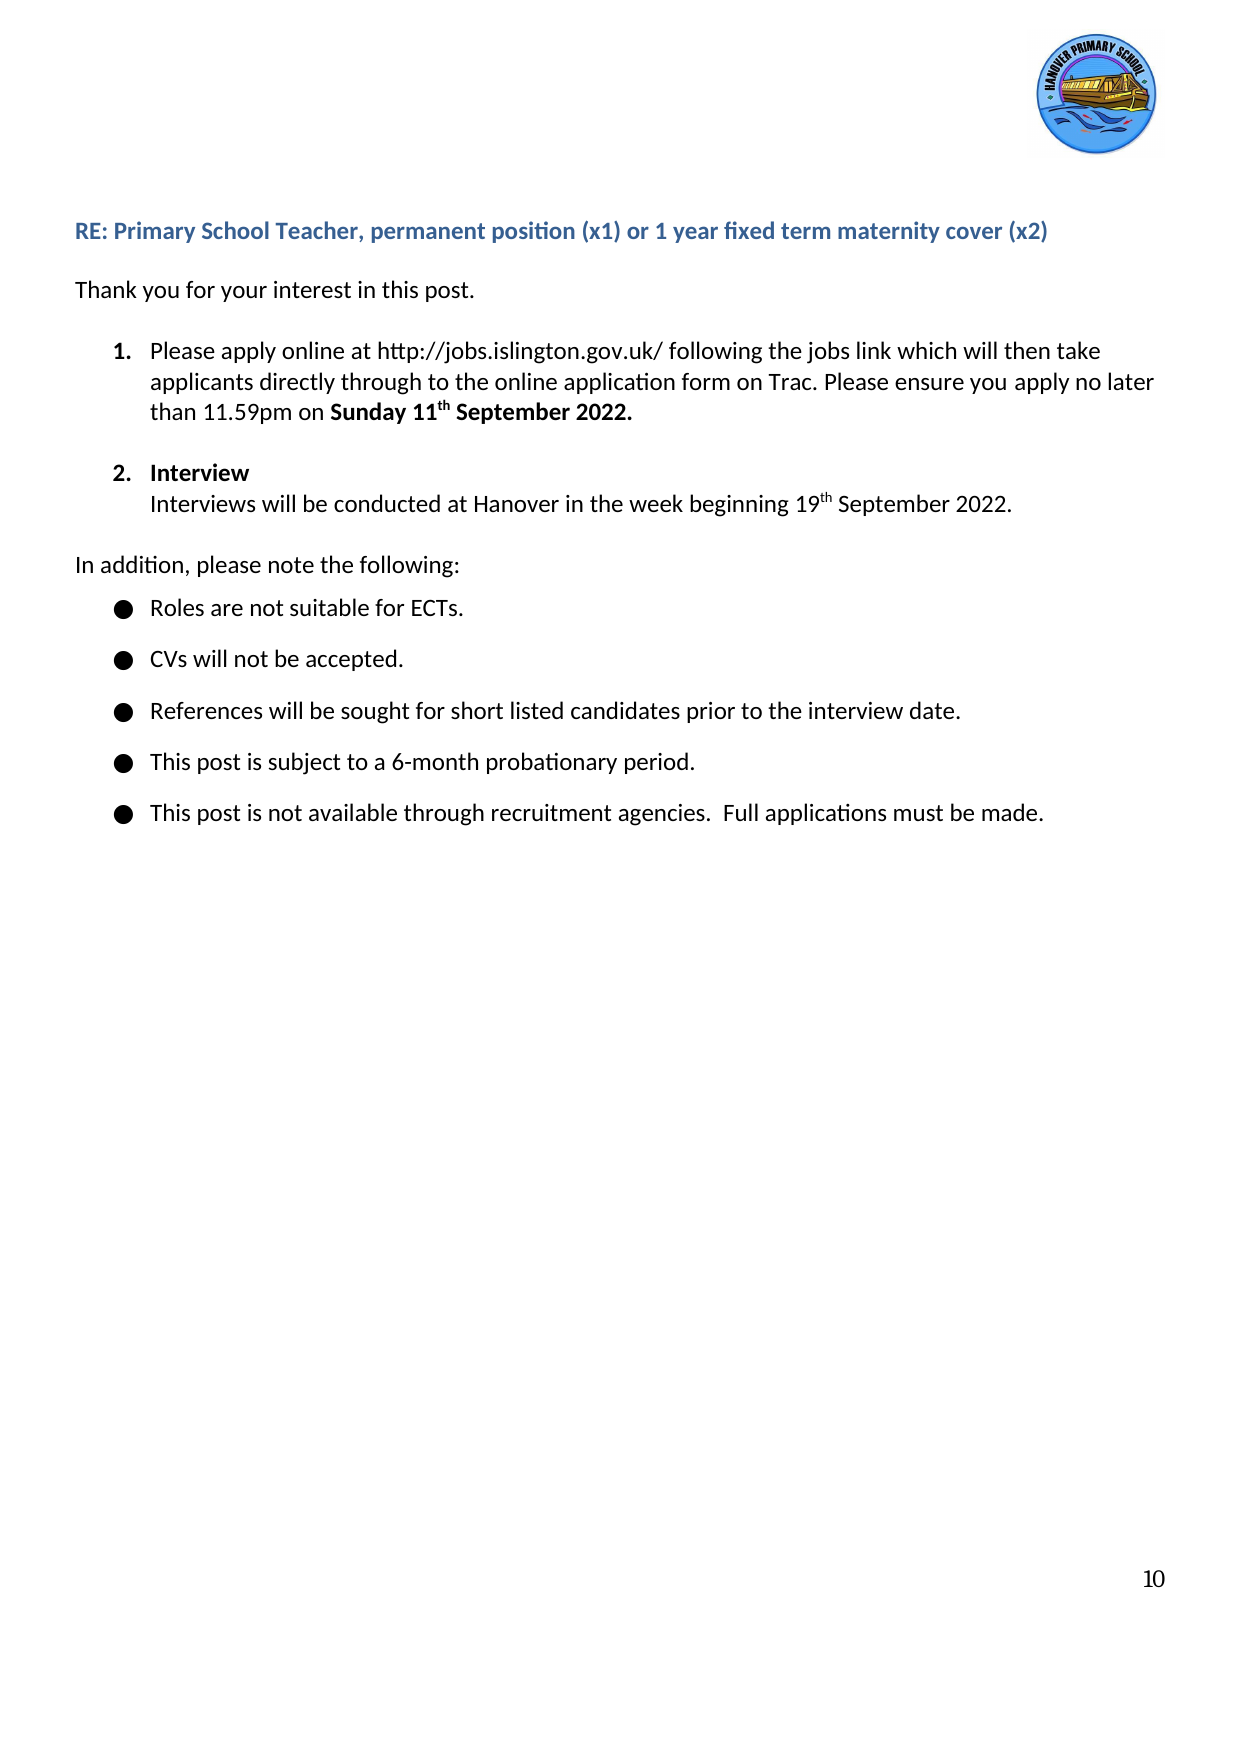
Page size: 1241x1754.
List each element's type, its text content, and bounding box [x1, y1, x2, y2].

text Interviews will be conducted at Hanover in the week beginning 19th September 2022. [150, 488, 1165, 519]
picture [1026, 29, 1166, 158]
list Please apply online at http://jobs.islington.gov.uk/ following the jobs link which will then take applicants directly through to the online application form on Trac. Please ensure you apply no later than 11.59pm on Sunday 11th September 2022. [112, 336, 1165, 427]
subtitle RE: Primary School Teacher, permanent position (x1) or 1 year fixed term maternity cover (x2) [75, 215, 1165, 246]
text In addition, please note the following: [75, 549, 1165, 580]
list References will be sought for short listed candidates prior to the interview date. [112, 682, 1165, 733]
list This post is subject to a 6-month probationary period. [112, 733, 1165, 785]
list Roles are not suitable for ECTs. [112, 580, 1165, 631]
text Thank you for your interest in this post. [75, 274, 1165, 305]
list Interview [112, 458, 1165, 488]
list CVs will not be accepted. [112, 631, 1165, 682]
list This post is not available through recruitment agencies. Full applications must be made. [112, 785, 1165, 836]
